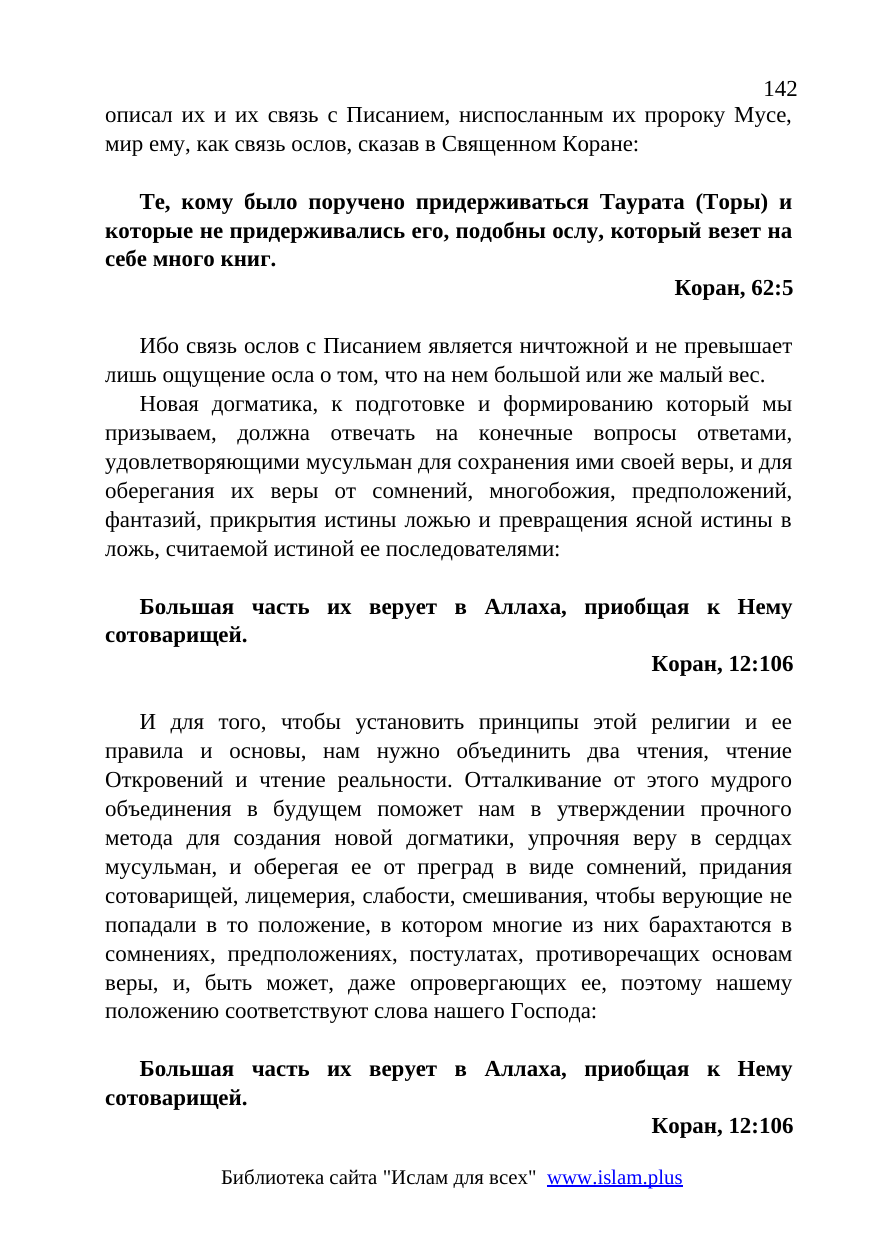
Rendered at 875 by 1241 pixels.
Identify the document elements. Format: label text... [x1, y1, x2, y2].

text Коран, 12:106 [106, 650, 793, 676]
text Новая догматика, к подготовке и формированию который мы призываем, должна отвечать на конечные вопросы ответами, удовлетворяющими мусульман для сохранения ими своей веры, и для оберегания их веры от сомнений, многобожия, предположений, фантазий, прикрытия истины ложью и превращения ясной истины в ложь, считаемой истиной ее последователями: [105, 390, 793, 561]
text Большая часть их верует в Аллаха, приобщая к Нему сотоварищей. [105, 1055, 793, 1110]
text И для того, чтобы установить принципы этой религии и ее правила и основы, нам нужно объединить два чтения, чтение Откровений и чтение реальности. Отталкивание от этого мудрого объединения в будущем поможет нам в утверждении прочного метода для создания новой догматики, упрочняя веру в сердцах мусульман, и оберегая ее от преград в виде сомнений, придания сотоварищей, лицемерия, слабости, смешивания, чтобы верующие не попадали в то положение, в котором многие из них барахтаются в сомнениях, предположениях, постулатах, противоречащих основам веры, и, быть может, даже опровергающих ее, поэтому нашему положению соответствуют слова нашего Господа: [105, 708, 793, 1024]
text Коран, 12:106 [106, 1113, 793, 1139]
text Коран, 62:5 [106, 274, 793, 300]
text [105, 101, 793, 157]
text Ибо связь ослов с Писанием является ничтожной и не превышает лишь ощущение осла о том, что на нем большой или же малый вес. [105, 332, 793, 387]
text Те, кому было поручено придерживаться Таурата (Торы) и которые не придерживались его, подобны ослу, который везет на себе много книг. [105, 188, 793, 271]
text Большая часть их верует в Аллаха, приобщая к Нему сотоварищей. [105, 593, 793, 648]
